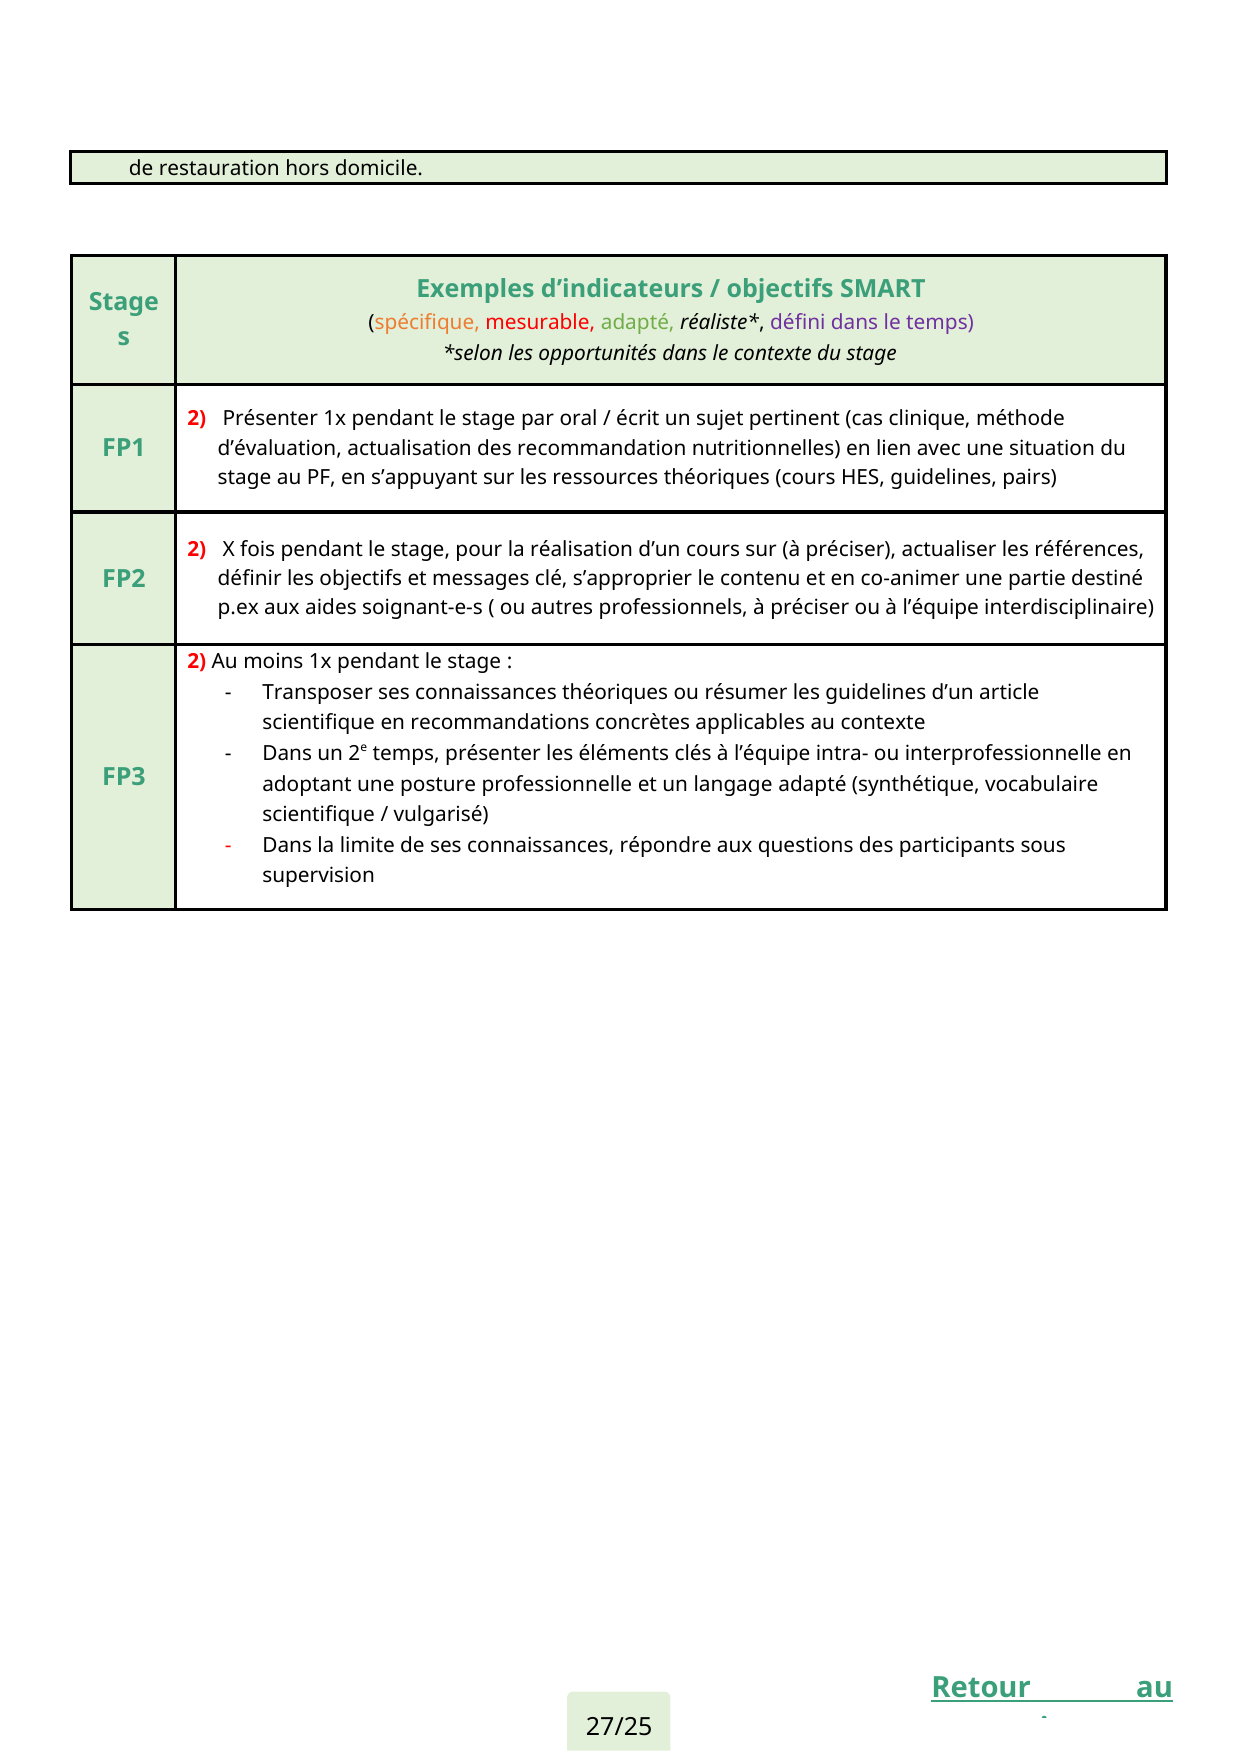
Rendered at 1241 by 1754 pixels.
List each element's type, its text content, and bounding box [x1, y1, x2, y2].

table_header Stages [73, 257, 174, 383]
table_cell 2) Au moins 1x pendant le stage : Transposer ses connaissances théoriques ou résumer les guidelines d’un article scientifique en recommandations concrètes applicables au contexte Dans un 2e temps, présenter les éléments clés à l’équipe intra- ou interprofessionnelle en adoptant une posture professionnelle et un langage adapté (synthétique, vocabulaire scientifique / vulgarisé) Dans la limite de ses connaissances, répondre aux questions des participants sous supervision [177, 646, 1164, 908]
table_cell FP3 [73, 646, 174, 908]
table_header Exemples d’indicateurs / objectifs SMART (spécifique, mesurable, adapté, réaliste*, défini dans le temps) *selon les opportunités dans le contexte du stage [177, 257, 1164, 383]
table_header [72, 153, 1165, 182]
table_cell 2) X fois pendant le stage, pour la réalisation d’un cours sur (à préciser), actualiser les références, définir les objectifs et messages clé, s’approprier le contenu et en co-animer une partie destiné p.ex aux aides soignant-e-s ( ou autres professionnels, à préciser ou à l’équipe interdisciplinaire) [177, 514, 1164, 643]
table_cell FP2 [73, 514, 174, 643]
table_cell 2) Présenter 1x pendant le stage par oral / écrit un sujet pertinent (cas clinique, méthode d’évaluation, actualisation des recommandation nutritionnelles) en lien avec une situation du stage au PF, en s’appuyant sur les ressources théoriques (cours HES, guidelines, pairs) [177, 386, 1164, 510]
table_cell FP1 [73, 386, 174, 510]
